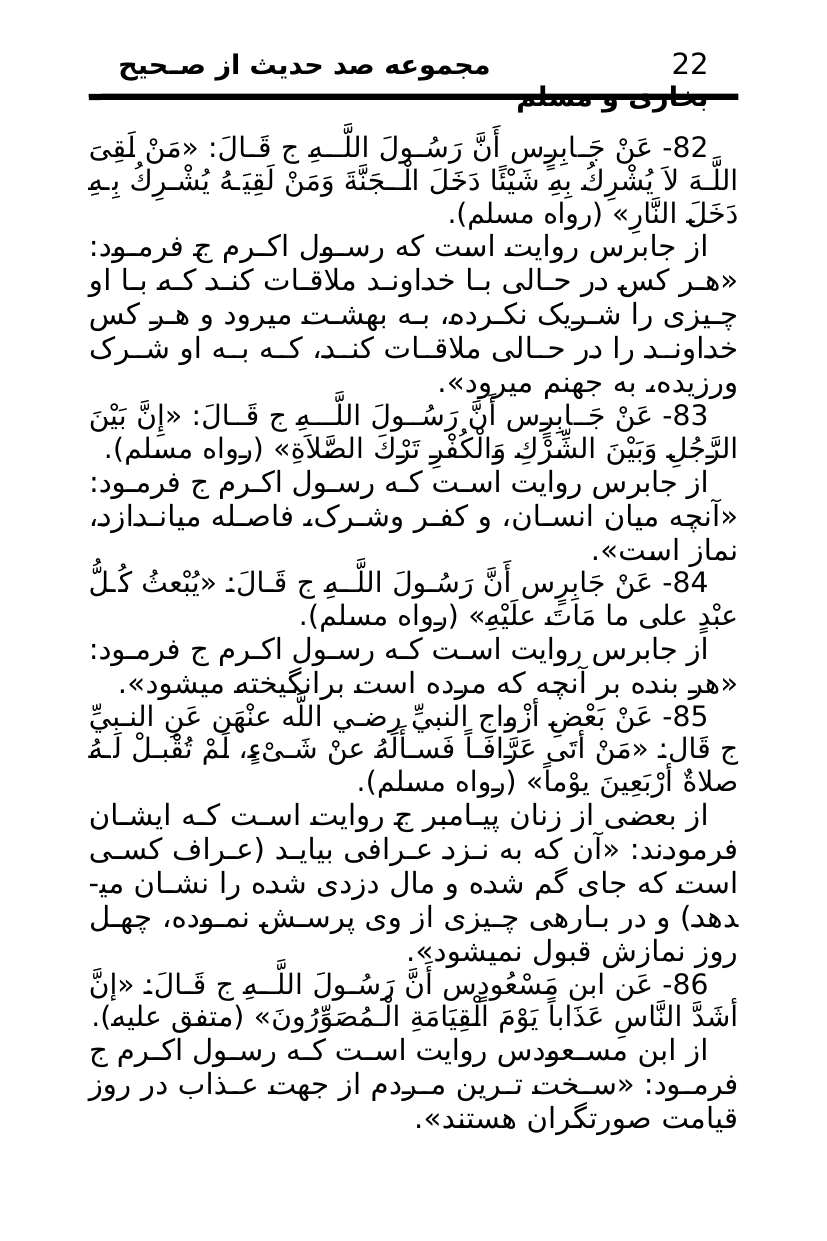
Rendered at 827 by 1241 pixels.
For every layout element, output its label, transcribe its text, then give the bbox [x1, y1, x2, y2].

text 82- عَنْ جَابِرٍس أَنَّ رَسُولَ اللَّـهِ ج قَالَ: «مَنْ لَقِىَ اللَّـهَ لاَ يُشْرِكُ بِهِ شَيْئًا دَخَلَ الْـجَنَّةَ وَمَنْ لَقِيَهُ يُشْرِكُ بِهِ دَخَلَ النَّارِ» (رواه مسلم). [89, 132, 738, 230]
text از جابرس روایت است که رسول اکرم ج فرمود: «هر بنده بر آنچه که مرده است برانگیخته میشود». [89, 632, 738, 700]
text از جابرس روایت است که رسول اکرم ج فرمود: «آنچه میان انسان، و کفر وشرک، فاصله میاندازد، نماز است». [89, 465, 738, 567]
text 84- عَنْ جَابِرٍس أَنَّ رَسُولَ اللَّـهِ ج قَالَ: «يُبْعثُ كُلُّ عبْدٍ على ما مَاتَ علَيْهِ» (رواه مسلم). [89, 567, 738, 632]
text از ابن مسعودس روایت است که رسول اکرم ج فرمود: «سخت ترین مردم از جهت عذاب در روز قیامت صورتگران هستند». [89, 1033, 738, 1135]
text 86- عَن ابن مَسْعُودٍس أَنَّ رَسُولَ اللَّـهِ ج قَالَ: «إنَّ أشَدَّ النَّاسِ عَذَاباً يَوْمَ الْقِيَامَةِ الْـمُصَوِّرُونَ» (متفق عليه). [89, 968, 738, 1033]
text 83- عَنْ جَابِرٍس أَنَّ رَسُولَ اللَّـهِ ج قَالَ: «إِنَّ بَيْنَ الرَّجُلِ وَبَيْنَ الشِّرْكِ وَالْكُفْرِ تَرْكَ الصَّلاَةِ» (رواه مسلم). [89, 399, 738, 465]
text 85- عَنْ بَعْضِ أزْواجِ النبيِّ رضي اللَّه عنْهَن عَنِ النبيِّ ج قَال: «مَنْ أتَى عَرَّافاً فَسأَلَهُ عنْ شَىْءٍ، لَمْ تُقْبلْ لَهُ صلاةٌ أرْبَعِينَ يوْماً» (رواه مسلم). [89, 700, 738, 798]
text از بعضی از زنان پیامبر ج روایت است که ایشان فرمودند: «آن که به نزد عرافی بیاید (عراف کسی است که جای گم شده و مال دزدی شده را نشان میدهد) و در بارهی چیزی از وی پرسش نموده، چهل روز نمازش قبول نمیشود». [89, 798, 738, 968]
text از جابرس روایت است که رسول اکرم ج فرمود: «هر کس در حالی با خداوند ملاقات کند که با او چیزی را شریک نکرده، به بهشت میرود و هر کس خداوند را در حالی ملاقات کند، که به او شرک ورزیده، به جهنم میرود». [89, 230, 738, 399]
